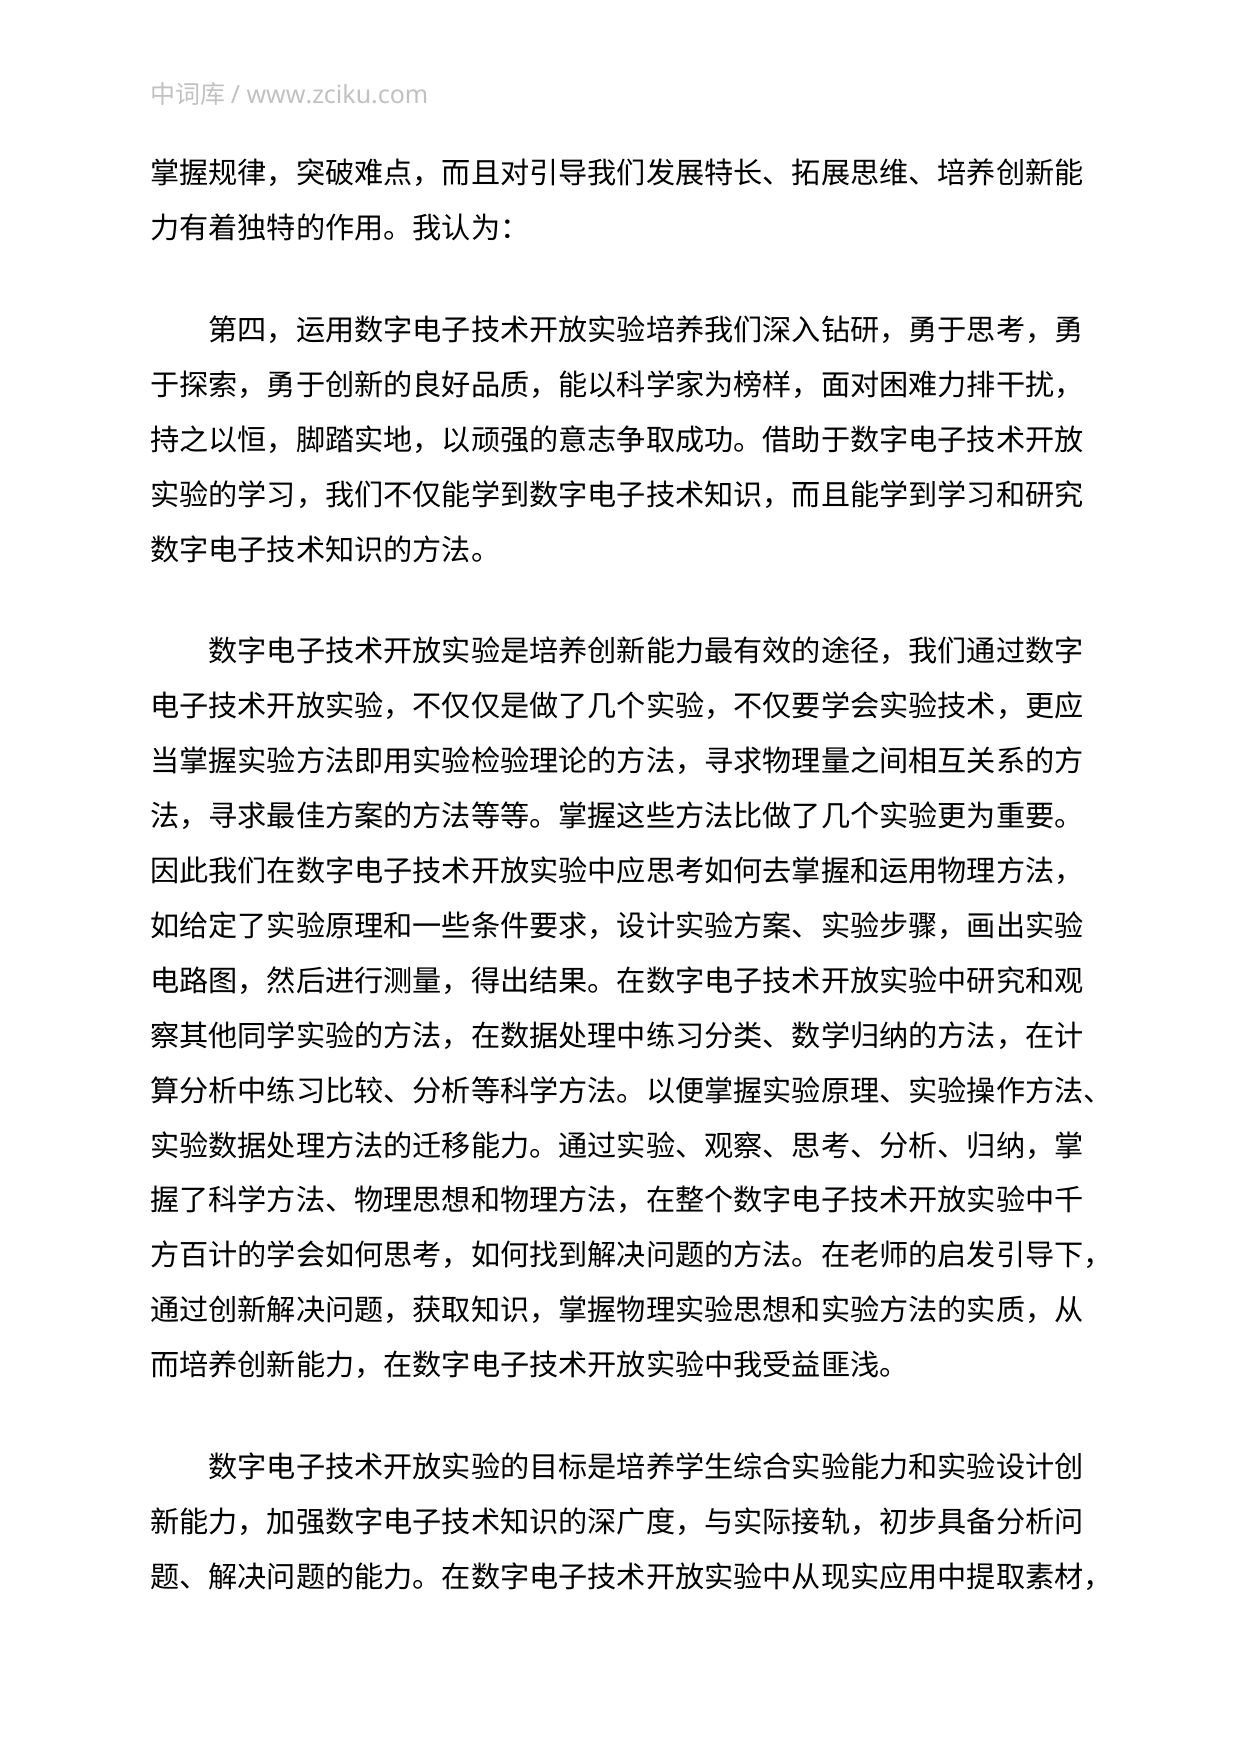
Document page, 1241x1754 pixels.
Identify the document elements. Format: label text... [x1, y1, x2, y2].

text 第四，运用数字电子技术开放实验培养我们深入钻研，勇于思考，勇于探索，勇于创新的良好品质，能以科学家为榜样，面对困难力排干扰，持之以恒，脚踏实地，以顽强的意志争取成功。借助于数字电子技术开放实验的学习，我们不仅能学到数字电子技术知识，而且能学到学习和研究数字电子技术知识的方法。 [150, 307, 1090, 568]
text 数字电子技术开放实验是培养创新能力最有效的途径，我们通过数字电子技术开放实验，不仅仅是做了几个实验，不仅要学会实验技术，更应当掌握实验方法即用实验检验理论的方法，寻求物理量之间相互关系的方法，寻求最佳方案的方法等等。掌握这些方法比做了几个实验更为重要。因此我们在数字电子技术开放实验中应思考如何去掌握和运用物理方法，如给定了实验原理和一些条件要求，设计实验方案、实验步骤，画出实验电路图，然后进行测量，得出结果。在数字电子技术开放实验中研究和观察其他同学实验的方法，在数据处理中练习分类、数学归纳的方法，在计算分析中练习比较、分析等科学方法。以便掌握实验原理、实验操作方法、实验数据处理方法的迁移能力。通过实验、观察、思考、分析、归纳，掌握了科学方法、物理思想和物理方法，在整个数字电子技术开放实验中千方百计的学会如何思考，如何找到解决问题的方法。在老师的启发引导下，通过创新解决问题，获取知识，掌握物理实验思想和实验方法的实质，从而培养创新能力，在数字电子技术开放实验中我受益匪浅。 [150, 628, 1090, 1384]
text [150, 1443, 1090, 1596]
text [150, 150, 1090, 247]
